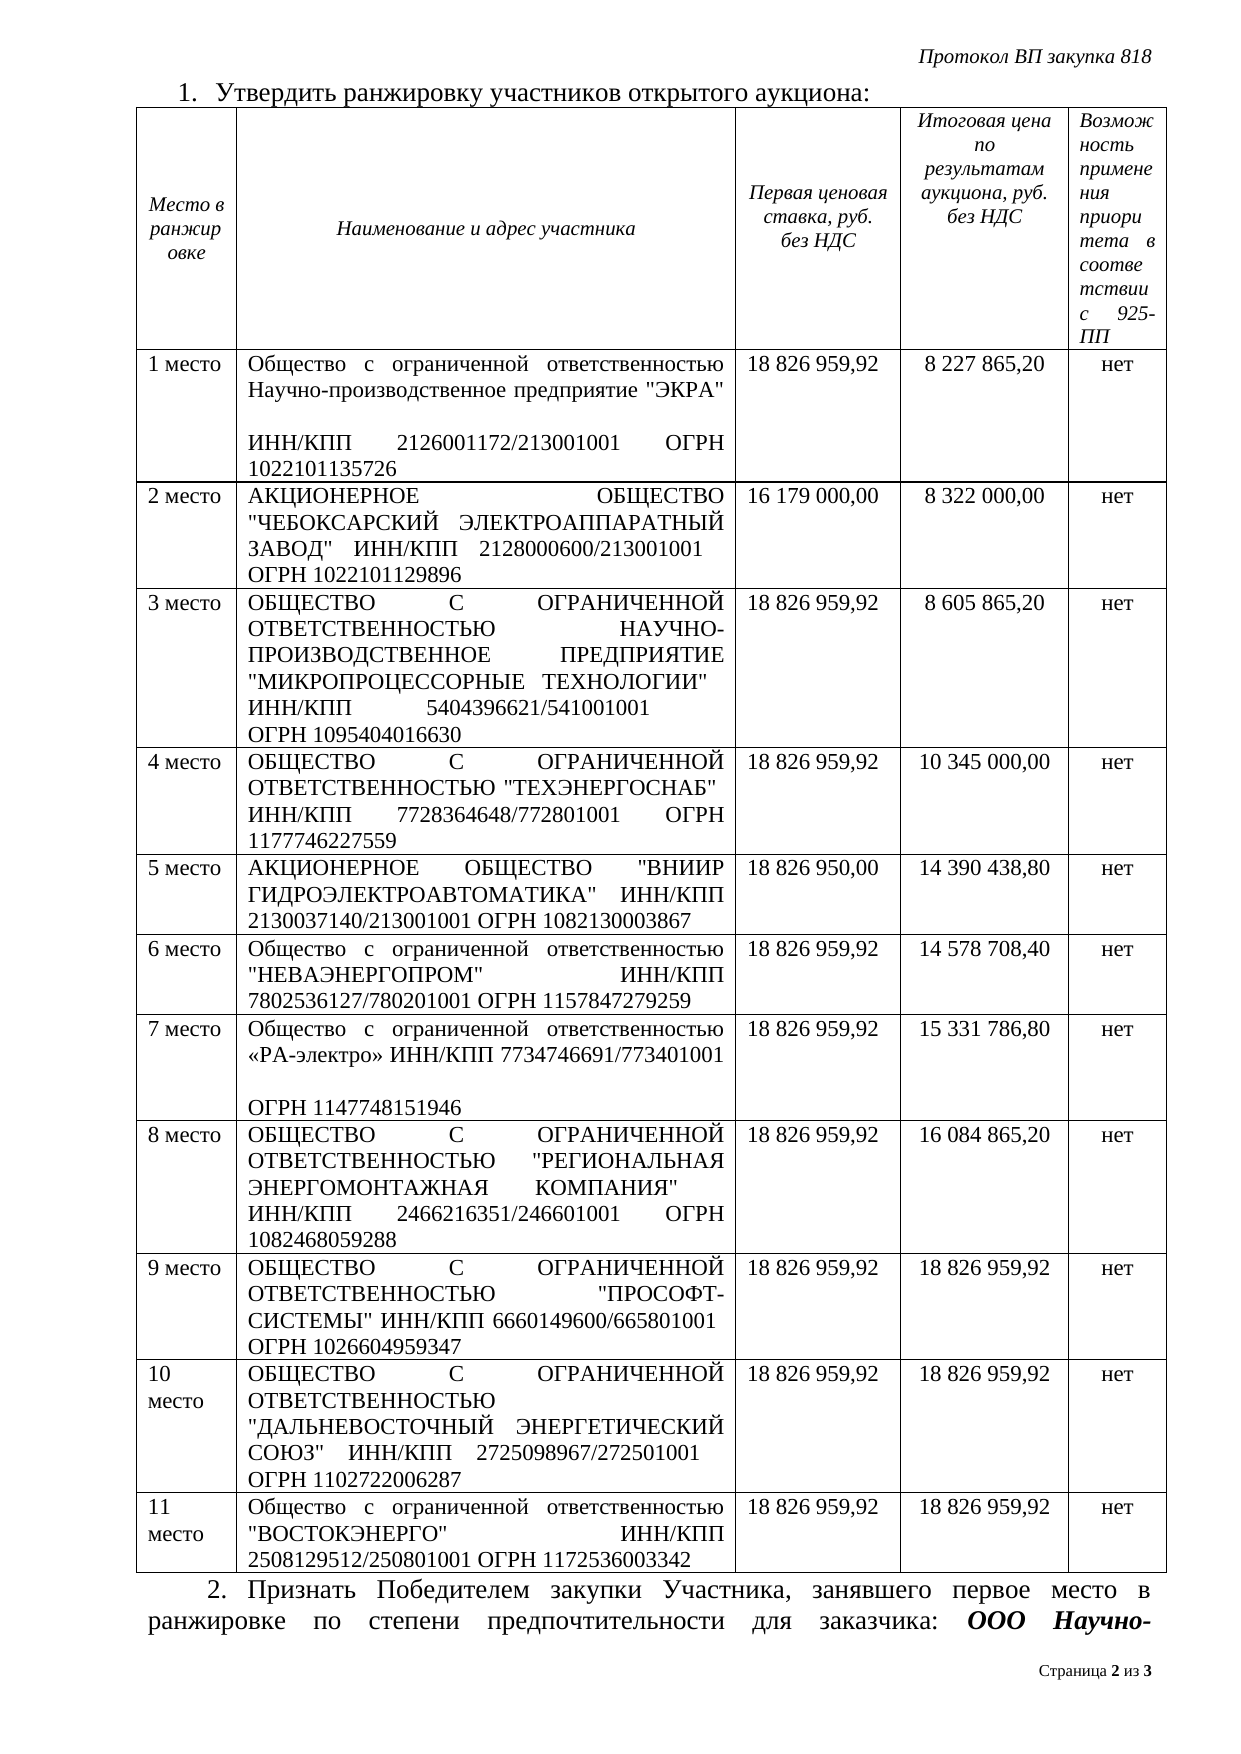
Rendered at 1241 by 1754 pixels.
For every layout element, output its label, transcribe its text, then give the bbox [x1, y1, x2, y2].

table_cell 16 084 865,20 [901, 1121, 1068, 1253]
table_cell 18 826 959,92 [736, 589, 900, 747]
table_cell нет [1069, 483, 1166, 588]
table_cell АКЦИОНЕРНОЕ ОБЩЕСТВО "ВНИИР ГИДРОЭЛЕКТРОАВТОМАТИКА" ИНН/КПП 2130037140/213001001 ОГРН 1082130003867 [237, 855, 735, 933]
table_cell АКЦИОНЕРНОЕ ОБЩЕСТВО "ЧЕБОКСАРСКИЙ ЭЛЕКТРОАППАРАТНЫЙ ЗАВОД" ИНН/КПП 2128000600/213001001 ОГРН 1022101129896 [237, 483, 735, 588]
table_header Итоговая цена по результатам аукциона, руб. без НДС [901, 108, 1068, 348]
table_cell 10 345 000,00 [901, 748, 1068, 853]
table_cell 18 826 959,92 [736, 1493, 900, 1572]
table_header Наименование и адрес участника [237, 108, 735, 348]
table_cell нет [1069, 1360, 1166, 1492]
list Утвердить ранжировку участников открытого аукциона: [177, 76, 1152, 107]
table_cell 9 место [137, 1254, 236, 1359]
table_cell 15 331 786,80 [901, 1015, 1068, 1120]
table_cell 18 826 959,92 [736, 1254, 900, 1359]
table_cell Общество с ограниченной ответственностью "НЕВАЭНЕРГОПРОМ" ИНН/КПП 7802536127/780201001 ОГРН 1157847279259 [237, 935, 735, 1014]
table_cell нет [1069, 589, 1166, 747]
table_cell 18 826 959,92 [736, 935, 900, 1014]
table_cell 11 место [137, 1493, 236, 1572]
table_cell 4 место [137, 748, 236, 853]
table_cell 14 390 438,80 [901, 855, 1068, 933]
table_cell 8 место [137, 1121, 236, 1253]
table_cell 18 826 959,92 [736, 350, 900, 481]
table_cell ОБЩЕСТВО С ОГРАНИЧЕННОЙ ОТВЕТСТВЕННОСТЬЮ "ПРОСОФТ-СИСТЕМЫ" ИНН/КПП 6660149600/665801001 ОГРН 1026604959347 [237, 1254, 735, 1359]
table_cell ОБЩЕСТВО С ОГРАНИЧЕННОЙ ОТВЕТСТВЕННОСТЬЮ "ДАЛЬНЕВОСТОЧНЫЙ ЭНЕРГЕТИЧЕСКИЙ СОЮЗ" ИНН/КПП 2725098967/272501001 ОГРН 1102722006287 [237, 1360, 735, 1492]
table_cell 18 826 959,92 [901, 1360, 1068, 1492]
table_cell нет [1069, 748, 1166, 853]
table_cell 8 227 865,20 [901, 350, 1068, 481]
table_cell ОБЩЕСТВО С ОГРАНИЧЕННОЙ ОТВЕТСТВЕННОСТЬЮ "ТЕХЭНЕРГОСНАБ" ИНН/КПП 7728364648/772801001 ОГРН 1177746227559 [237, 748, 735, 853]
table_cell 8 605 865,20 [901, 589, 1068, 747]
table_cell Общество с ограниченной ответственностью Научно-производственное предприятие "ЭКРА" ИНН/КПП 2126001172/213001001 ОГРН 1022101135726 [237, 350, 735, 481]
table_header Место в ранжировке [137, 108, 236, 348]
table_cell нет [1069, 1493, 1166, 1572]
table_header Возможность применения приоритета в соответствии с 925-ПП [1069, 108, 1166, 348]
table_cell 18 826 959,92 [736, 1015, 900, 1120]
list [148, 1573, 1152, 1636]
table_header Первая ценовая ставка, руб. без НДС [736, 108, 900, 348]
table_cell 18 826 959,92 [736, 1360, 900, 1492]
table_cell 7 место [137, 1015, 236, 1120]
table_cell 14 578 708,40 [901, 935, 1068, 1014]
table_cell 2 место [137, 483, 236, 588]
table_cell 18 826 950,00 [736, 855, 900, 933]
table_cell 10 место [137, 1360, 236, 1492]
table_cell Общество с ограниченной ответственностью «РА-электро» ИНН/КПП 7734746691/773401001 ОГРН 1147748151946 [237, 1015, 735, 1120]
table_cell нет [1069, 1015, 1166, 1120]
table_cell 1 место [137, 350, 236, 481]
table_cell нет [1069, 1121, 1166, 1253]
table_cell нет [1069, 1254, 1166, 1359]
table_cell 18 826 959,92 [736, 748, 900, 853]
table_cell нет [1069, 855, 1166, 933]
table_cell 18 826 959,92 [901, 1254, 1068, 1359]
table_cell 18 826 959,92 [901, 1493, 1068, 1572]
table_cell 3 место [137, 589, 236, 747]
table_cell ОБЩЕСТВО С ОГРАНИЧЕННОЙ ОТВЕТСТВЕННОСТЬЮ НАУЧНО-ПРОИЗВОДСТВЕННОЕ ПРЕДПРИЯТИЕ "МИКРОПРОЦЕССОРНЫЕ ТЕХНОЛОГИИ" ИНН/КПП 5404396621/541001001 ОГРН 1095404016630 [237, 589, 735, 747]
table_cell нет [1069, 350, 1166, 481]
table_cell ОБЩЕСТВО С ОГРАНИЧЕННОЙ ОТВЕТСТВЕННОСТЬЮ "РЕГИОНАЛЬНАЯ ЭНЕРГОМОНТАЖНАЯ КОМПАНИЯ" ИНН/КПП 2466216351/246601001 ОГРН 1082468059288 [237, 1121, 735, 1253]
table_cell 8 322 000,00 [901, 483, 1068, 588]
table_cell нет [1069, 935, 1166, 1014]
table_cell 18 826 959,92 [736, 1121, 900, 1253]
table_cell 5 место [137, 855, 236, 933]
table_cell 16 179 000,00 [736, 483, 900, 588]
table_cell Общество с ограниченной ответственностью "ВОСТОКЭНЕРГО" ИНН/КПП 2508129512/250801001 ОГРН 1172536003342 [237, 1493, 735, 1572]
table_cell 6 место [137, 935, 236, 1014]
